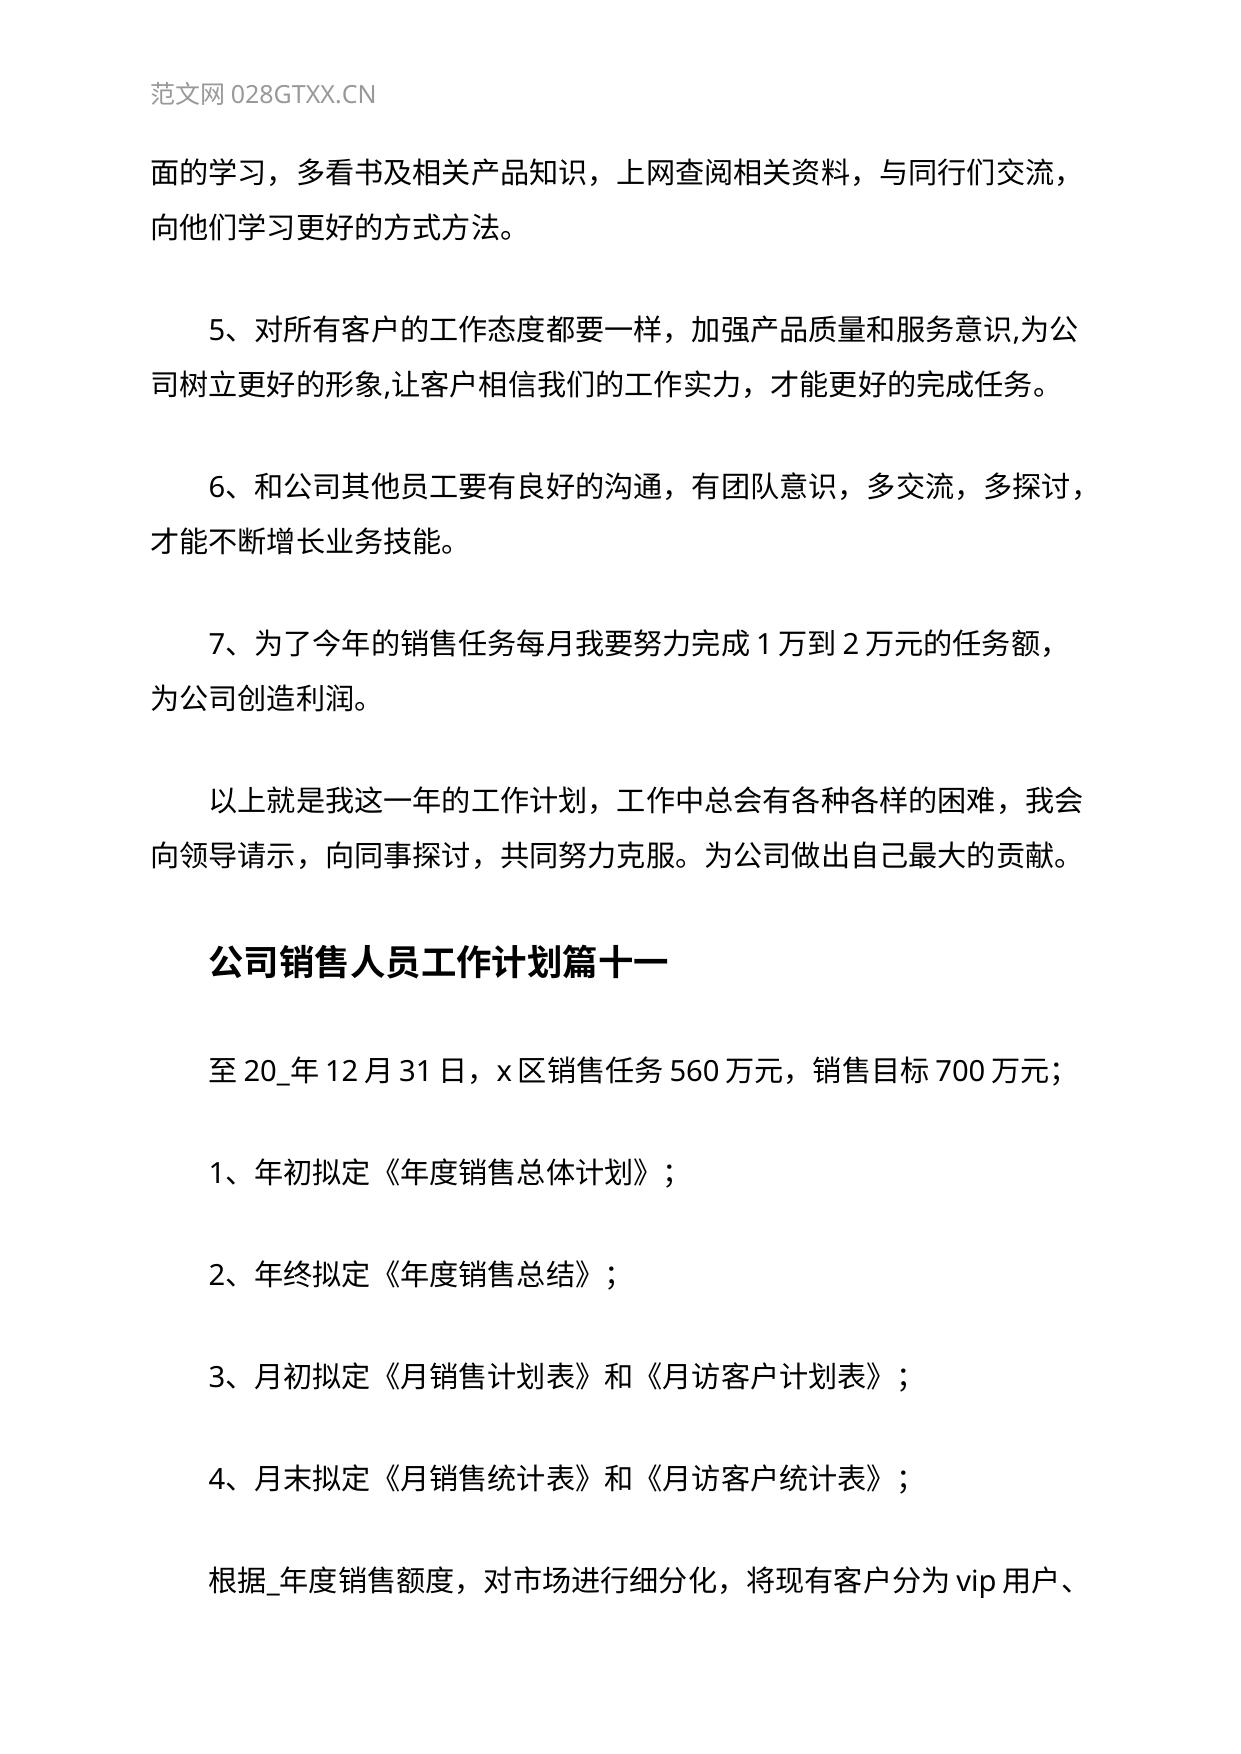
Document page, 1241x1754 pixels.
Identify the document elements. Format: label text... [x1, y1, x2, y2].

text 5、对所有客户的工作态度都要一样，加强产品质量和服务意识,为公司树立更好的形象,让客户相信我们的工作实力，才能更好的完成任务。 [150, 307, 1090, 404]
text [150, 1557, 1090, 1599]
text 至20_年12月31日，x区销售任务560万元，销售目标700万元； [150, 1047, 1090, 1090]
text 公司销售人员工作计划篇十一 [150, 934, 1090, 985]
text 1、年初拟定《年度销售总体计划》； [150, 1149, 1090, 1192]
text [150, 150, 1090, 247]
text 6、和公司其他员工要有良好的沟通，有团队意识，多交流，多探讨，才能不断增长业务技能。 [150, 464, 1090, 561]
text 2、年终拟定《年度销售总结》； [150, 1251, 1090, 1294]
text 7、为了今年的销售任务每月我要努力完成1万到2万元的任务额，为公司创造利润。 [150, 620, 1090, 718]
text 4、月末拟定《月销售统计表》和《月访客户统计表》； [150, 1455, 1090, 1498]
text 3、月初拟定《月销售计划表》和《月访客户计划表》； [150, 1353, 1090, 1396]
text 以上就是我这一年的工作计划，工作中总会有各种各样的困难，我会向领导请示，向同事探讨，共同努力克服。为公司做出自己最大的贡献。 [150, 777, 1090, 874]
